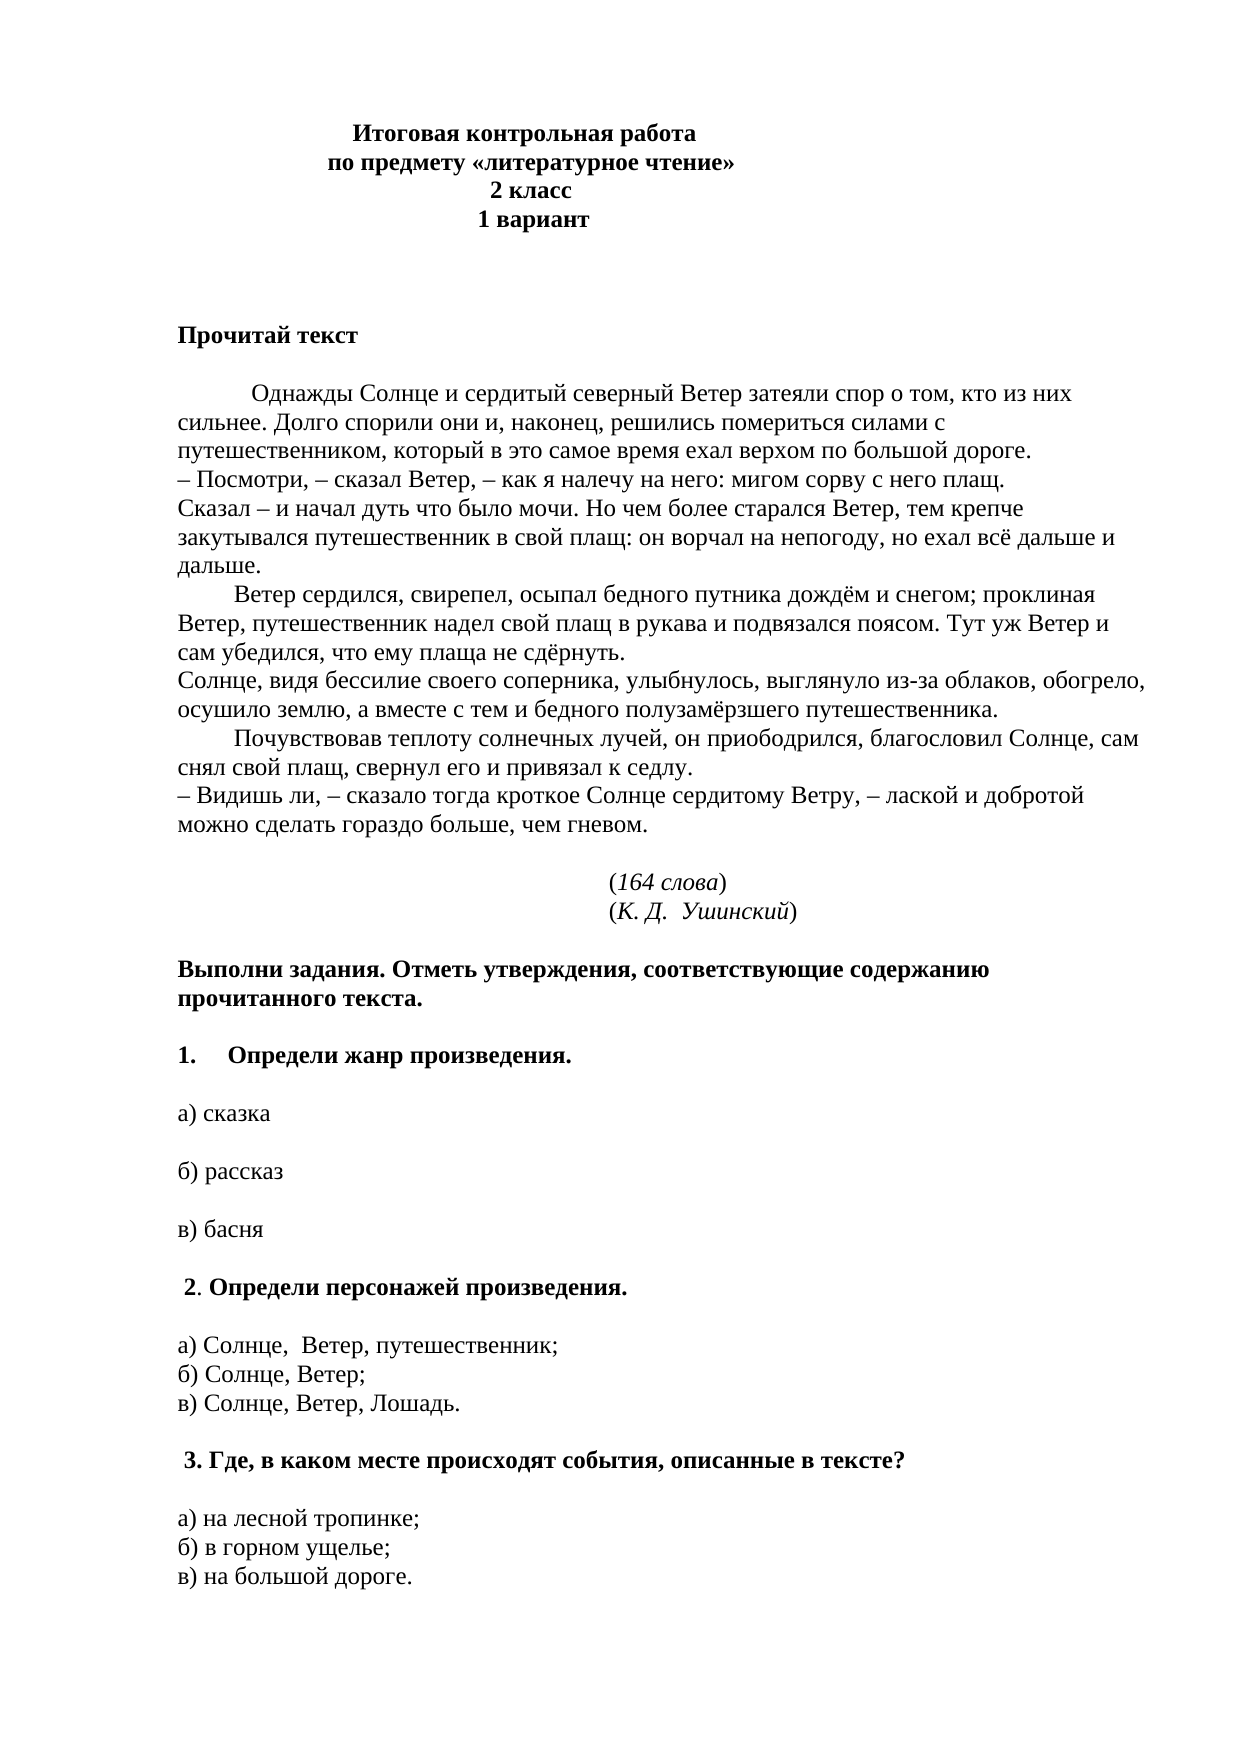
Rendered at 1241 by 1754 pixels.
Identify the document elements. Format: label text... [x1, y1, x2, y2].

text Итоговая контрольная работа по предмету «литературное чтение» 2 класс 1 вариант [177, 118, 1152, 233]
text (164 слова) (К. Д. Ушинский) [177, 867, 1152, 925]
text 1. Определи жанр произведения. [177, 1041, 1152, 1069]
text б) рассказ [177, 1156, 1152, 1185]
text а) на лесной тропинке; б) в горном ущелье; в) на большой дороге. [177, 1503, 1152, 1590]
text 3. Где, в каком месте происходят события, описанные в тексте? [177, 1446, 1152, 1474]
text Прочитай текст [177, 320, 1152, 349]
text 2. Определи персонажей произведения. [177, 1272, 1152, 1301]
text в) басня [177, 1214, 1152, 1243]
text Выполни задания. Отметь утверждения, соответствующие содержанию прочитанного текста. [177, 954, 1152, 1011]
text Однажды Солнце и сердитый северный Ветер затеяли спор о том, кто из них сильнее. Долго спорили они и, наконец, решились помериться силами с путешественником, который в это самое время ехал верхом по большой дороге. – Посмотри, – сказал Ветер, – как я налечу на него: мигом сорву с него плащ. Сказал – и начал дуть что было мочи. Но чем более старался Ветер, тем крепче закутывался путешественник в свой плащ: он ворчал на непогоду, но ехал всё дальше и дальше. Ветер сердился, свирепел, осыпал бедного путника дождём и снегом; проклиная Ветер, путешественник надел свой плащ в рукава и подвязался поясом. Тут уж Ветер и сам убедился, что ему плаща не сдёрнуть. Солнце, видя бессилие своего соперника, улыбнулось, выглянуло из-за облаков, обогрело, осушило землю, а вместе с тем и бедного полузамёрзшего путешественника. Почувствовав теплоту солнечных лучей, он приободрился, благословил Солнце, сам снял свой плащ, свернул его и привязал к седлу. – Видишь ли, – сказало тогда кроткое Солнце сердитому Ветру, – лаской и добротой можно сделать гораздо больше, чем гневом. [177, 378, 1152, 838]
text а) сказка [177, 1098, 1152, 1127]
text а) Солнце, Ветер, путешественник; б) Солнце, Ветер; в) Солнце, Ветер, Лошадь. [177, 1330, 1152, 1416]
